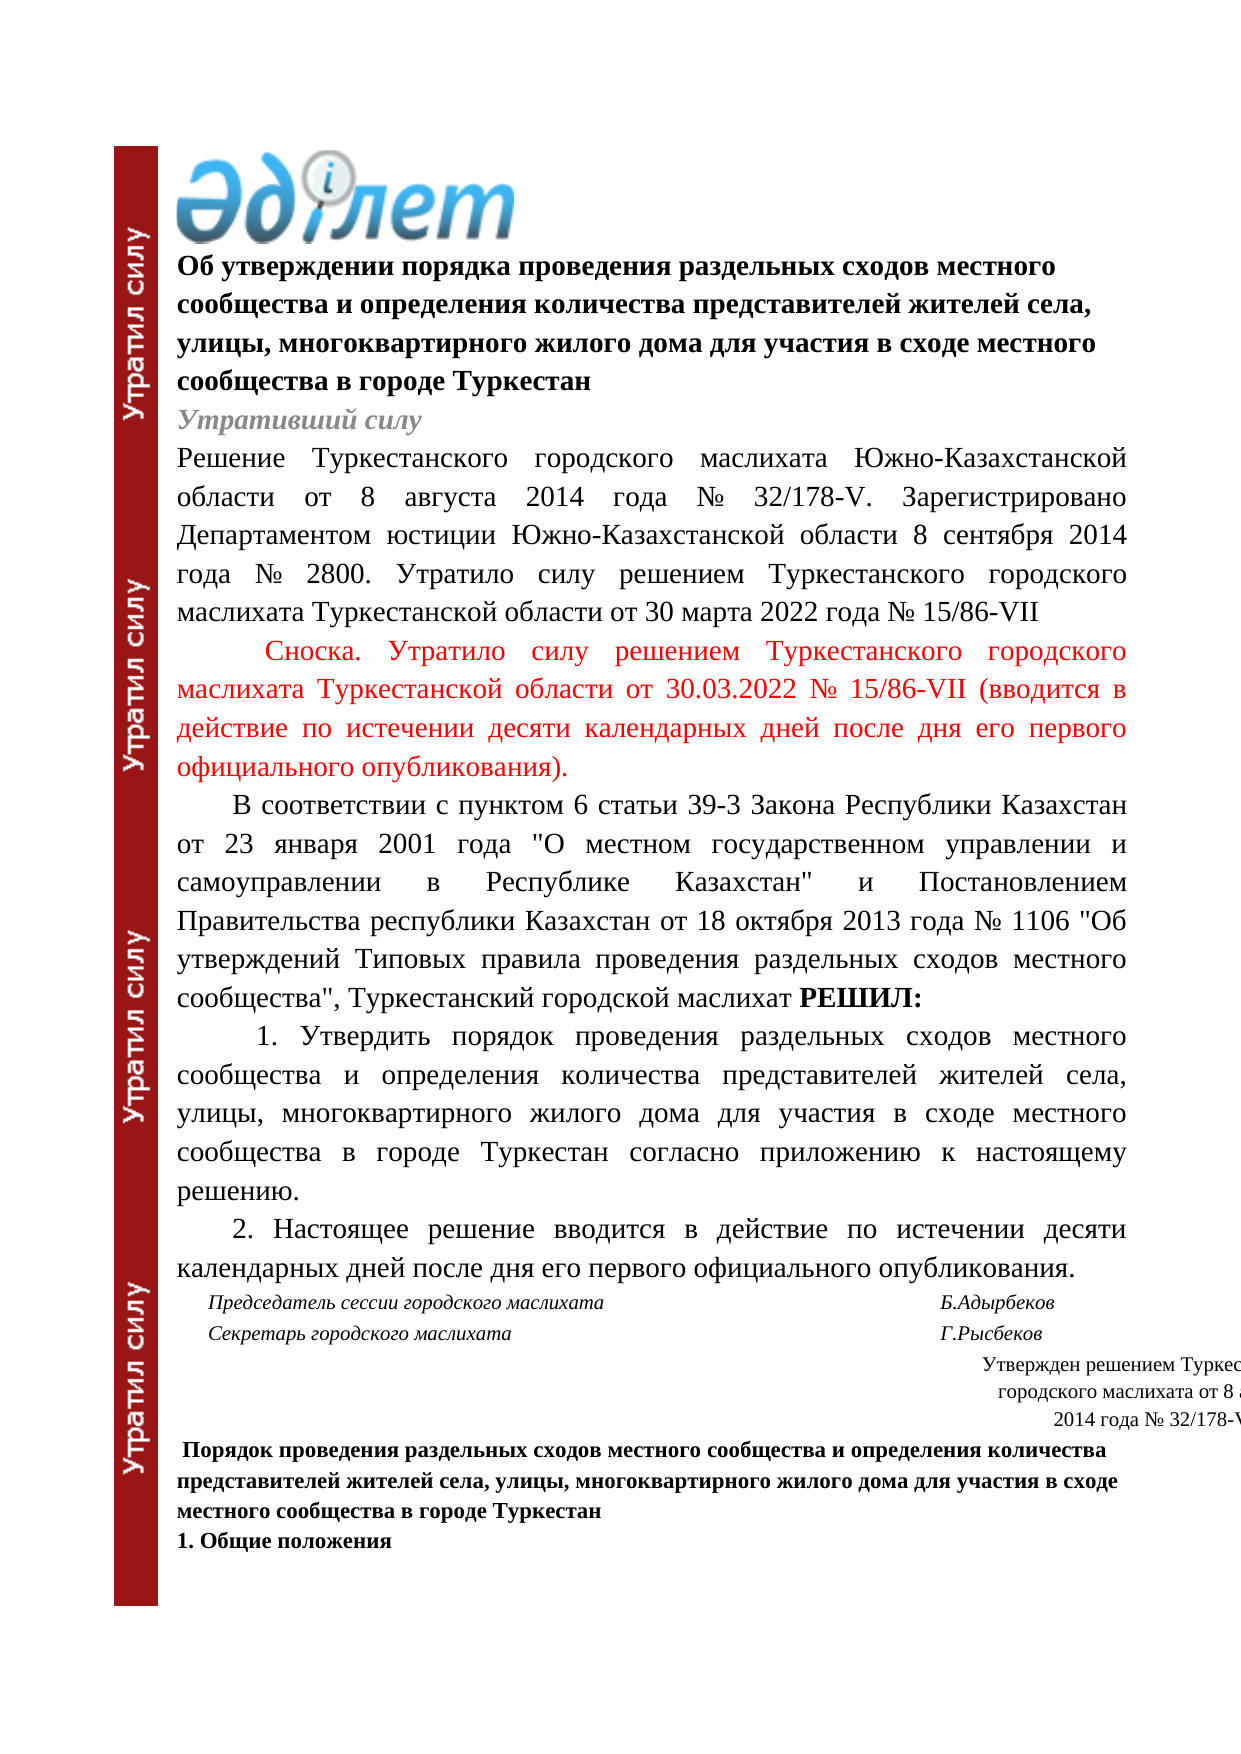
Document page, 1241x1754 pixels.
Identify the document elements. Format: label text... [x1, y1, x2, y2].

table_cell Секретарь городского маслихата [101, 1319, 939, 1350]
table_header Председатель сессии городского маслихата [101, 1288, 939, 1319]
text 2. Настоящее решение вводится в действие по истечении десяти календарных дней после дня его первого официального опубликования. [112, 1211, 1128, 1283]
table_header Утвержден решением Туркестанского городского маслихата от 8 августа 2014 года № 32/178-V [912, 1350, 1240, 1437]
picture [114, 1206, 158, 1211]
text Об утверждении порядка проведения раздельных сходов местного сообщества и определения количества представителей жителей села, улицы, многоквартирного жилого дома для участия в сходе местного сообщества в городе Туркестан [112, 248, 1128, 397]
table_header [101, 1350, 912, 1437]
picture [114, 397, 158, 402]
picture [114, 146, 158, 248]
picture [114, 1283, 158, 1288]
text Решение Туркестанского городского маслихата Южно-Казахстанской области от 8 августа 2014 года № 32/178-V. Зарегистрировано Департаментом юстиции Южно-Казахстанской области 8 сентября 2014 года № 2800. Утратило силу решением Туркестанского городского маслихата Туркестанской области от 30 марта 2022 года № 15/86-VII [112, 440, 1128, 628]
picture [114, 782, 158, 787]
picture [114, 1013, 158, 1018]
table_header Б.Адырбеков [939, 1288, 1240, 1319]
text Сноска. Утратило силу решением Туркестанского городского маслихата Туркестанской области от 30.03.2022 № 15/86-VII (вводится в действие по истечении десяти календарных дней после дня его первого официального опубликования). [112, 633, 1128, 782]
picture [176, 150, 515, 244]
picture [114, 435, 158, 440]
table_cell Г.Рысбеков [939, 1319, 1240, 1350]
picture [114, 628, 158, 633]
text В соответствии с пунктом 6 статьи 39-3 Закона Республики Казахстан от 23 января 2001 года "О местном государственном управлении и самоуправлении в Республике Казахстан" и Постановлением Правительства республики Казахстан от 18 октября 2013 года № 1106 "Об утверждений Типовых правила проведения раздельных сходов местного сообщества", Туркестанский городской маслихат РЕШИЛ: [112, 787, 1128, 1013]
text 1. Утвердить порядок проведения раздельных сходов местного сообщества и определения количества представителей жителей села, улицы, многоквартирного жилого дома для участия в сходе местного сообщества в городе Туркестан согласно приложению к настоящему решению. [112, 1018, 1128, 1206]
text Утративший силу [112, 402, 1128, 435]
picture [114, 1553, 158, 1606]
text Порядок проведения раздельных сходов местного сообщества и определения количества представителей жителей села, улицы, многоквартирного жилого дома для участия в сходе местного сообщества в городе Туркестан 1. Общие положения [112, 1437, 1128, 1553]
